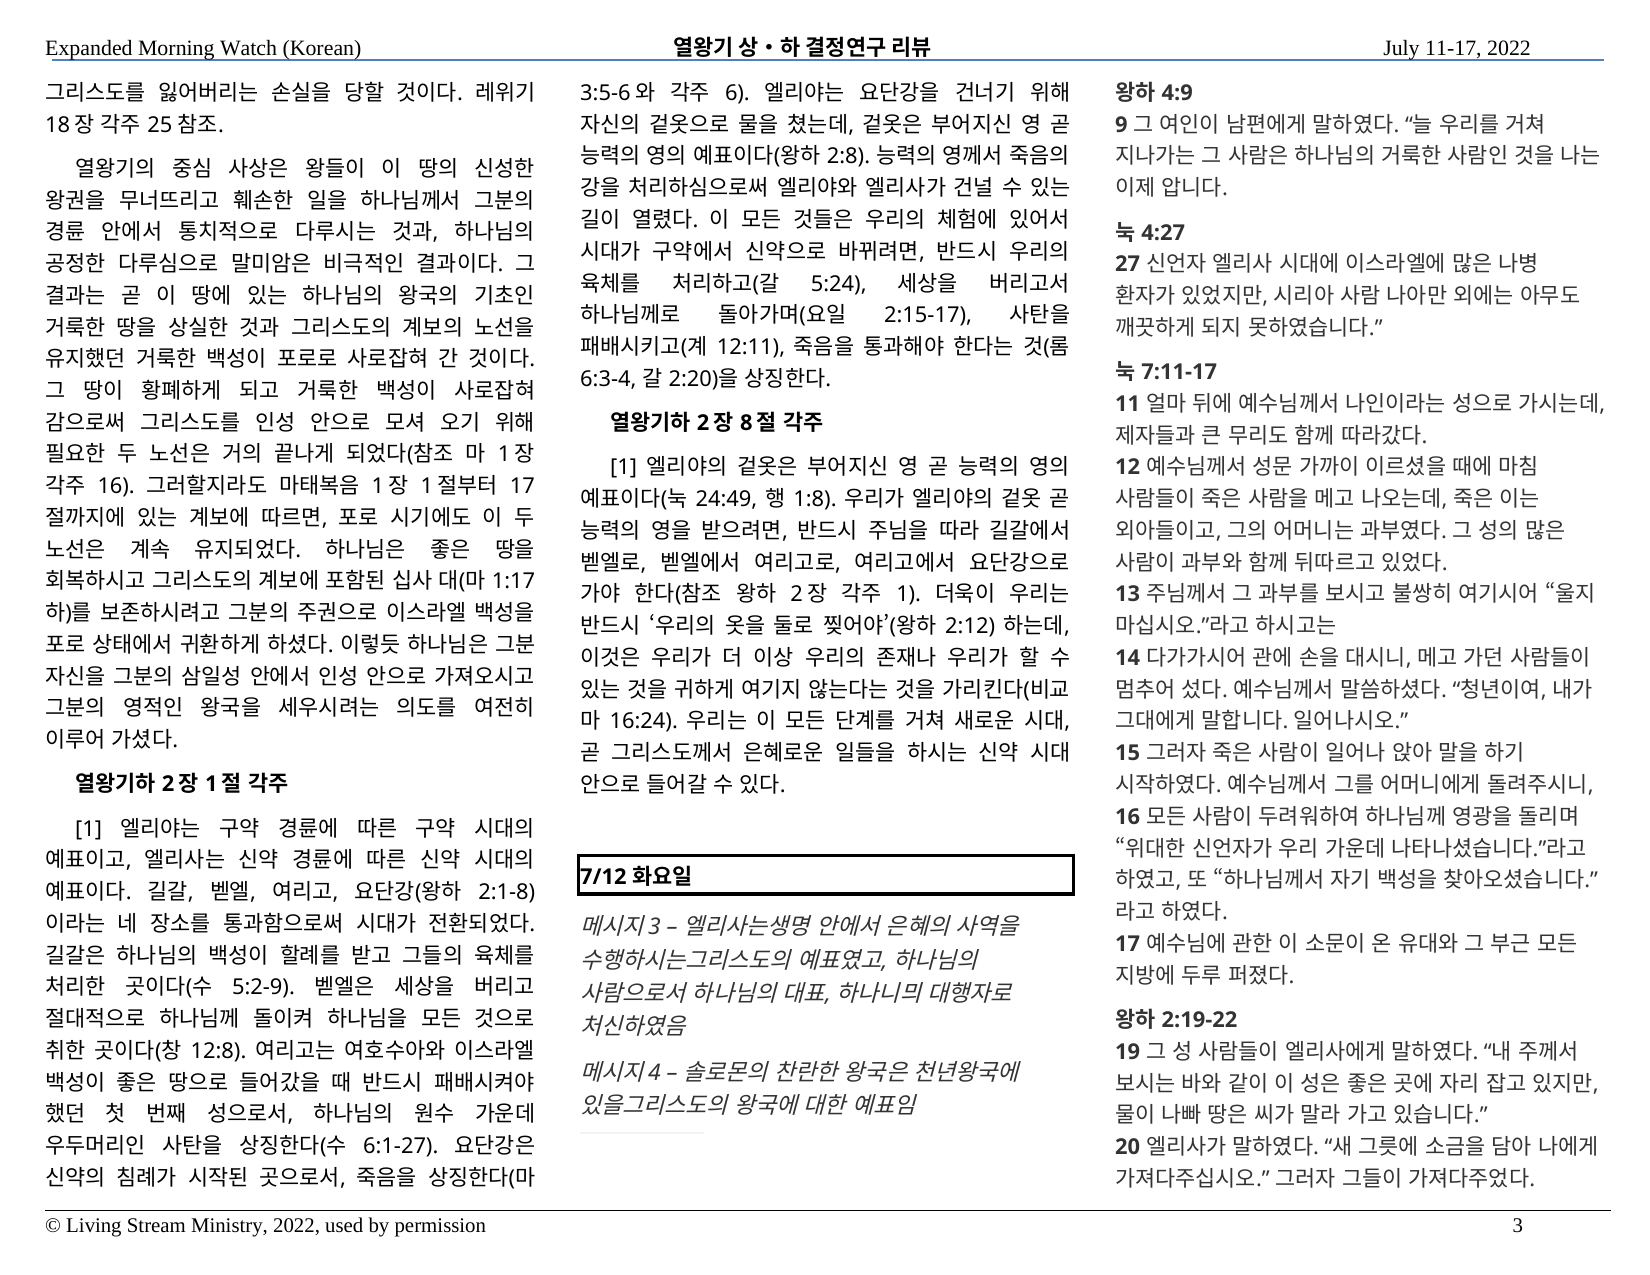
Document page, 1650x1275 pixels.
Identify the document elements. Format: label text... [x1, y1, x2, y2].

text [1] 엘리야의 겉옷은 부어지신 영 곧 능력의 영의 예표이다(눅 24:49, 행 1:8). 우리가 엘리야의 겉옷 곧 능력의 영을 받으려면, 반드시 주님을 따라 길갈에서 벧엘로, 벧엘에서 여리고로, 여리고에서 요단강으로 가야 한다(참조 왕하 2장 각주 1). 더욱이 우리는 반드시 ‘우리의 옷을 둘로 찢어야’(왕하 2:12) 하는데, 이것은 우리가 더 이상 우리의 존재나 우리가 할 수 있는 것을 귀하게 여기지 않는다는 것을 가리킨다(비교 마 16:24). 우리는 이 모든 단계를 거쳐 새로운 시대, 곧 그리스도께서 은혜로운 일들을 하시는 신약 시대 안으로 들어갈 수 있다. [580, 449, 1070, 799]
text 눅 4:27 27 신언자 엘리사 시대에 이스라엘에 많은 나병 환자가 있었지만, 시리아 사람 나아만 외에는 아무도 깨끗하게 되지 못하였습니다.” [1115, 214, 1605, 342]
text [1] 엘리야는 구약 경륜에 따른 구약 시대의 예표이고, 엘리사는 신약 경륜에 따른 신약 시대의 예표이다. 길갈, 벧엘, 여리고, 요단강(왕하 2:1-8)이라는 네 장소를 통과함으로써 시대가 전환되었다. 길갈은 하나님의 백성이 할례를 받고 그들의 육체를 처리한 곳이다(수 5:2-9). 벧엘은 세상을 버리고 절대적으로 하나님께 돌이켜 하나님을 모든 것으로 취한 곳이다(창 12:8). 여리고는 여호수아와 이스라엘 백성이 좋은 땅으로 들어갔을 때 반드시 패배시켜야 했던 첫 번째 성으로서, 하나님의 원수 가운데 우두머리인 사탄을 상징한다(수 6:1-27). 요단강은 신약의 침례가 시작된 곳으로서, 죽음을 상징한다(마 3:5-6와 각주 6). 엘리야는 요단강을 건너기 위해 자신의 겉옷으로 물을 쳤는데, 겉옷은 부어지신 영 곧 능력의 영의 예표이다(왕하 2:8). 능력의 영께서 죽음의 강을 처리하심으로써 엘리야와 엘리사가 건널 수 있는 길이 열렸다. 이 모든 것들은 우리의 체험에 있어서 시대가 구약에서 신약으로 바뀌려면, 반드시 우리의 육체를 처리하고(갈 5:24), 세상을 버리고서 하나님께로 돌아가며(요일 2:15-17), 사탄을 패배시키고(계 12:11), 죽음을 통과해야 한다는 것(롬 6:3-4, 갈 2:20)을 상징한다. [580, 75, 1070, 393]
text [1] 엘리야는 구약 경륜에 따른 구약 시대의 예표이고, 엘리사는 신약 경륜에 따른 신약 시대의 예표이다. 길갈, 벧엘, 여리고, 요단강(왕하 2:1-8)이라는 네 장소를 통과함으로써 시대가 전환되었다. 길갈은 하나님의 백성이 할례를 받고 그들의 육체를 처리한 곳이다(수 5:2-9). 벧엘은 세상을 버리고 절대적으로 하나님께 돌이켜 하나님을 모든 것으로 취한 곳이다(창 12:8). 여리고는 여호수아와 이스라엘 백성이 좋은 땅으로 들어갔을 때 반드시 패배시켜야 했던 첫 번째 성으로서, 하나님의 원수 가운데 우두머리인 사탄을 상징한다(수 6:1-27). 요단강은 신약의 침례가 시작된 곳으로서, 죽음을 상징한다(마 3:5-6와 각주 6). 엘리야는 요단강을 건너기 위해 자신의 겉옷으로 물을 쳤는데, 겉옷은 부어지신 영 곧 능력의 영의 예표이다(왕하 2:8). 능력의 영께서 죽음의 강을 처리하심으로써 엘리야와 엘리사가 건널 수 있는 길이 열렸다. 이 모든 것들은 우리의 체험에 있어서 시대가 구약에서 신약으로 바뀌려면, 반드시 우리의 육체를 처리하고(갈 5:24), 세상을 버리고서 하나님께로 돌아가며(요일 2:15-17), 사탄을 패배시키고(계 12:11), 죽음을 통과해야 한다는 것(롬 6:3-4, 갈 2:20)을 상징한다. [45, 811, 535, 1192]
text 왕하 4:9 9 그 여인이 남편에게 말하였다. “늘 우리를 거쳐 지나가는 그 사람은 하나님의 거룩한 사람인 것을 나는 이제 압니다. [1115, 75, 1605, 202]
text 열왕기하 2장 8절 각주 [580, 405, 1070, 437]
text 메시지4 – 솔로몬의 찬란한 왕국은 천년왕국에 있을그리스도의 왕국에 대한 예표임 [580, 1054, 1070, 1120]
text 메시지3 – 엘리사는생명 안에서 은혜의 사역을 수행하시는그리스도의 예표였고, 하나님의 사람으로서 하나님의 대표, 하나니믜 대행자로 처신하였음 [580, 908, 1070, 1041]
text 눅 7:11-17 11 얼마 뒤에 예수님께서 나인이라는 성으로 가시는데, 제자들과 큰 무리도 함께 따라갔다. 12 예수님께서 성문 가까이 이르셨을 때에 마침 사람들이 죽은 사람을 메고 나오는데, 죽은 이는 외아들이고, 그의 어머니는 과부였다. 그 성의 많은 사람이 과부와 함께 뒤따르고 있었다. 13 주님께서 그 과부를 보시고 불쌍히 여기시어 “울지 마십시오.”라고 하시고는 14 다가가시어 관에 손을 대시니, 메고 가던 사람들이 멈추어 섰다. 예수님께서 말씀하셨다. “청년이여, 내가 그대에게 말합니다. 일어나시오.” 15 그러자 죽은 사람이 일어나 앉아 말을 하기 시작하였다. 예수님께서 그를 어머니에게 돌려주시니, 16 모든 사람이 두려워하여 하나님께 영광을 돌리며 “위대한 신언자가 우리 가운데 나타나셨습니다.”라고 하였고, 또 “하나님께서 자기 백성을 찾아오셨습니다.”라고 하였다. 17 예수님에 관한 이 소문이 온 유대와 그 부근 모든 지방에 두루 퍼졌다. [1115, 354, 1605, 989]
text 열왕기의 중심 사상은 왕들이 이 땅의 신성한 왕권을 무너뜨리고 훼손한 일을 하나님께서 그분의 경륜 안에서 통치적으로 다루시는 것과, 하나님의 공정한 다루심으로 말미암은 비극적인 결과이다. 그 결과는 곧 이 땅에 있는 하나님의 왕국의 기초인 거룩한 땅을 상실한 것과 그리스도의 계보의 노선을 유지했던 거룩한 백성이 포로로 사로잡혀 간 것이다. 그 땅이 황폐하게 되고 거룩한 백성이 사로잡혀 감으로써 그리스도를 인성 안으로 모셔 오기 위해 필요한 두 노선은 거의 끝나게 되었다(참조 마 1장 각주 16). 그러할지라도 마태복음 1장 1절부터 17절까지에 있는 계보에 따르면, 포로 시기에도 이 두 노선은 계속 유지되었다. 하나님은 좋은 땅을 회복하시고 그리스도의 계보에 포함된 십사 대(마 1:17하)를 보존하시려고 그분의 주권으로 이스라엘 백성을 포로 상태에서 귀환하게 하셨다. 이렇듯 하나님은 그분 자신을 그분의 삼일성 안에서 인성 안으로 가져오시고 그분의 영적인 왕국을 세우시려는 의도를 여전히 이루어 가셨다. [45, 151, 535, 754]
text 7/12 화요일 [580, 857, 1072, 892]
text 열왕기하 2장 1절 각주 [45, 766, 535, 798]
